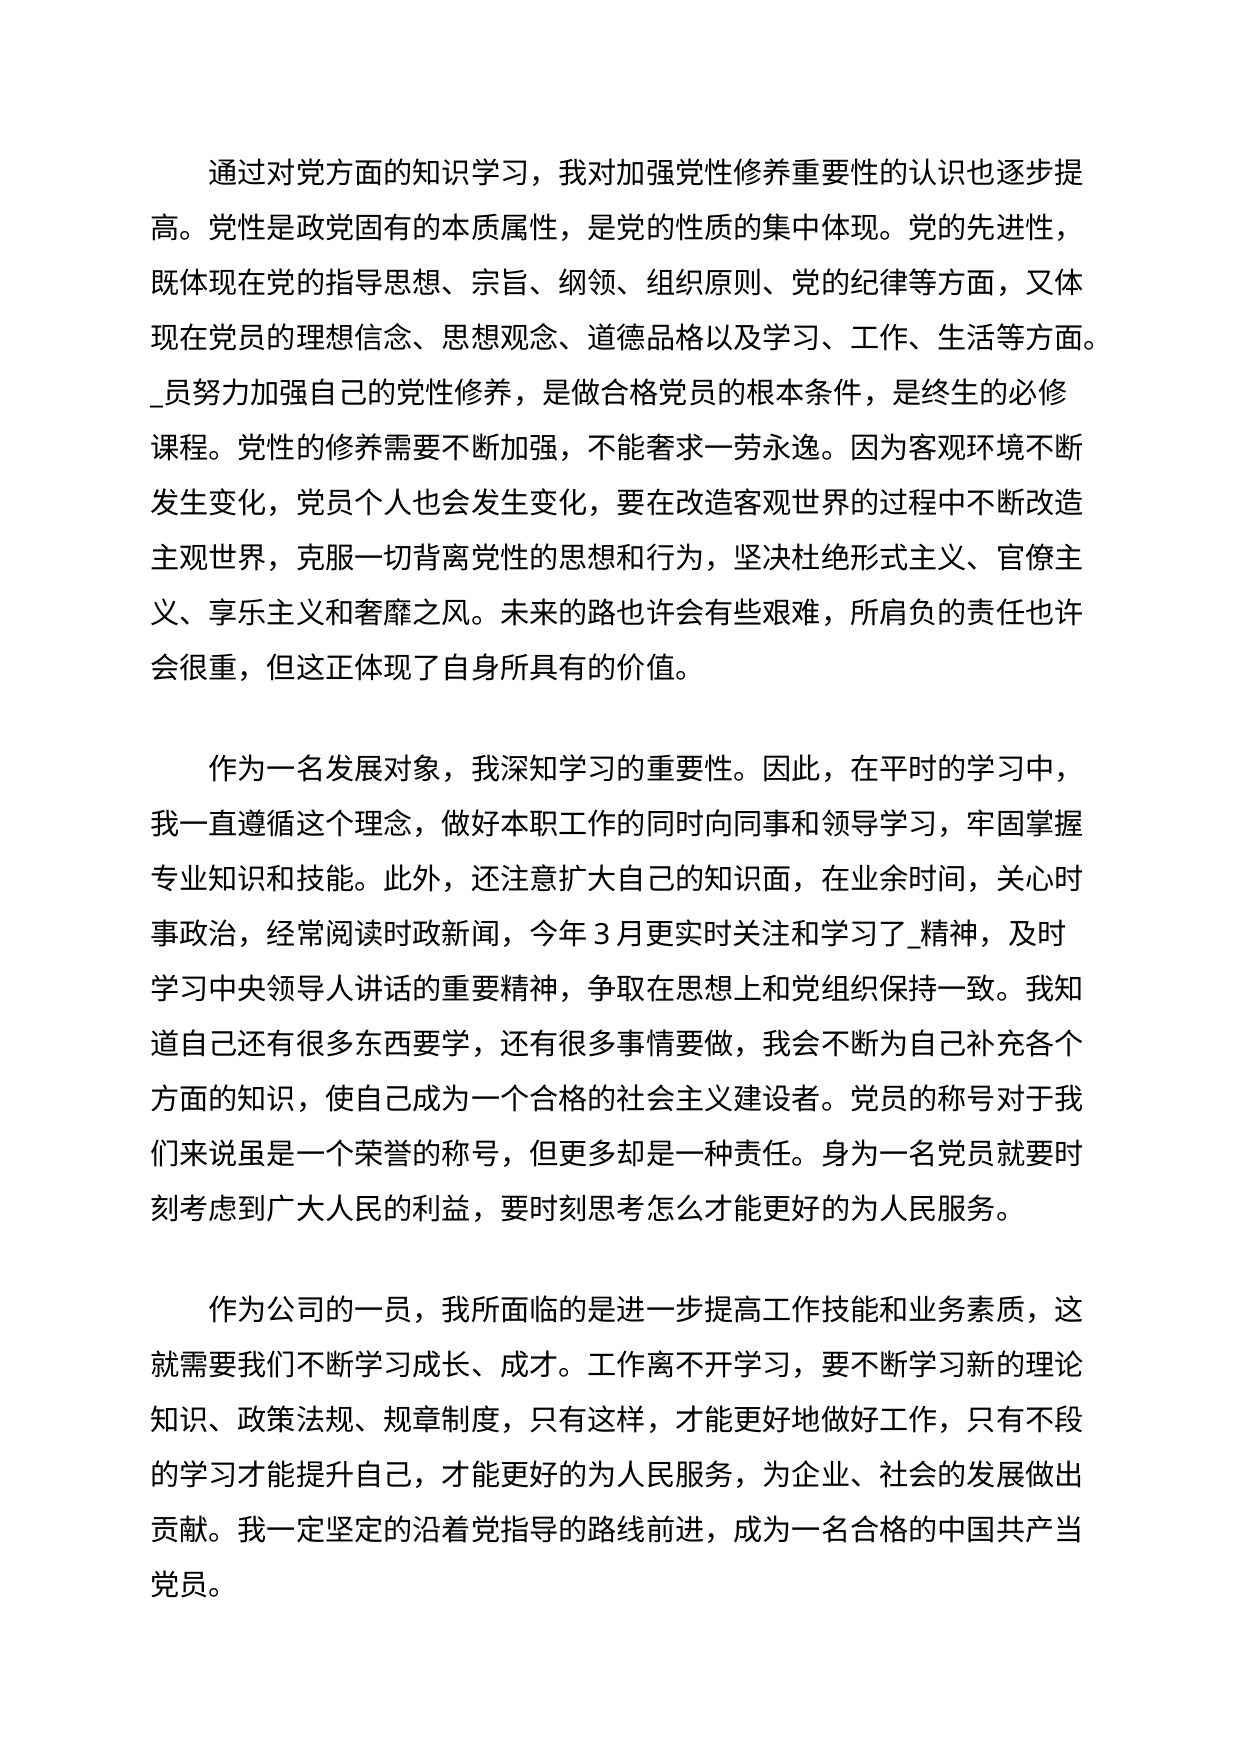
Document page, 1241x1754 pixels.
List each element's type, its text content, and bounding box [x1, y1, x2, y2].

text 作为公司的一员，我所面临的是进一步提高工作技能和业务素质，这就需要我们不断学习成长、成才。工作离不开学习，要不断学习新的理论知识、政策法规、规章制度，只有这样，才能更好地做好工作，只有不段的学习才能提升自己，才能更好的为人民服务，为企业、社会的发展做出贡献。我一定坚定的沿着党指导的路线前进，成为一名合格的中国共产当党员。 [150, 1287, 1090, 1604]
text 通过对党方面的知识学习，我对加强党性修养重要性的认识也逐步提高。党性是政党固有的本质属性，是党的性质的集中体现。党的先进性，既体现在党的指导思想、宗旨、纲领、组织原则、党的纪律等方面，又体现在党员的理想信念、思想观念、道德品格以及学习、工作、生活等方面。_员努力加强自己的党性修养，是做合格党员的根本条件，是终生的必修课程。党性的修养需要不断加强，不能奢求一劳永逸。因为客观环境不断发生变化，党员个人也会发生变化，要在改造客观世界的过程中不断改造主观世界，克服一切背离党性的思想和行为，坚决杜绝形式主义、官僚主义、享乐主义和奢靡之风。未来的路也许会有些艰难，所肩负的责任也许会很重，但这正体现了自身所具有的价值。 [150, 150, 1090, 686]
text 作为一名发展对象，我深知学习的重要性。因此，在平时的学习中，我一直遵循这个理念，做好本职工作的同时向同事和领导学习，牢固掌握专业知识和技能。此外，还注意扩大自己的知识面，在业余时间，关心时事政治，经常阅读时政新闻，今年3月更实时关注和学习了_精神，及时学习中央领导人讲话的重要精神，争取在思想上和党组织保持一致。我知道自己还有很多东西要学，还有很多事情要做，我会不断为自己补充各个方面的知识，使自己成为一个合格的社会主义建设者。党员的称号对于我们来说虽是一个荣誉的称号，但更多却是一种责任。身为一名党员就要时刻考虑到广大人民的利益，要时刻思考怎么才能更好的为人民服务。 [150, 746, 1090, 1227]
